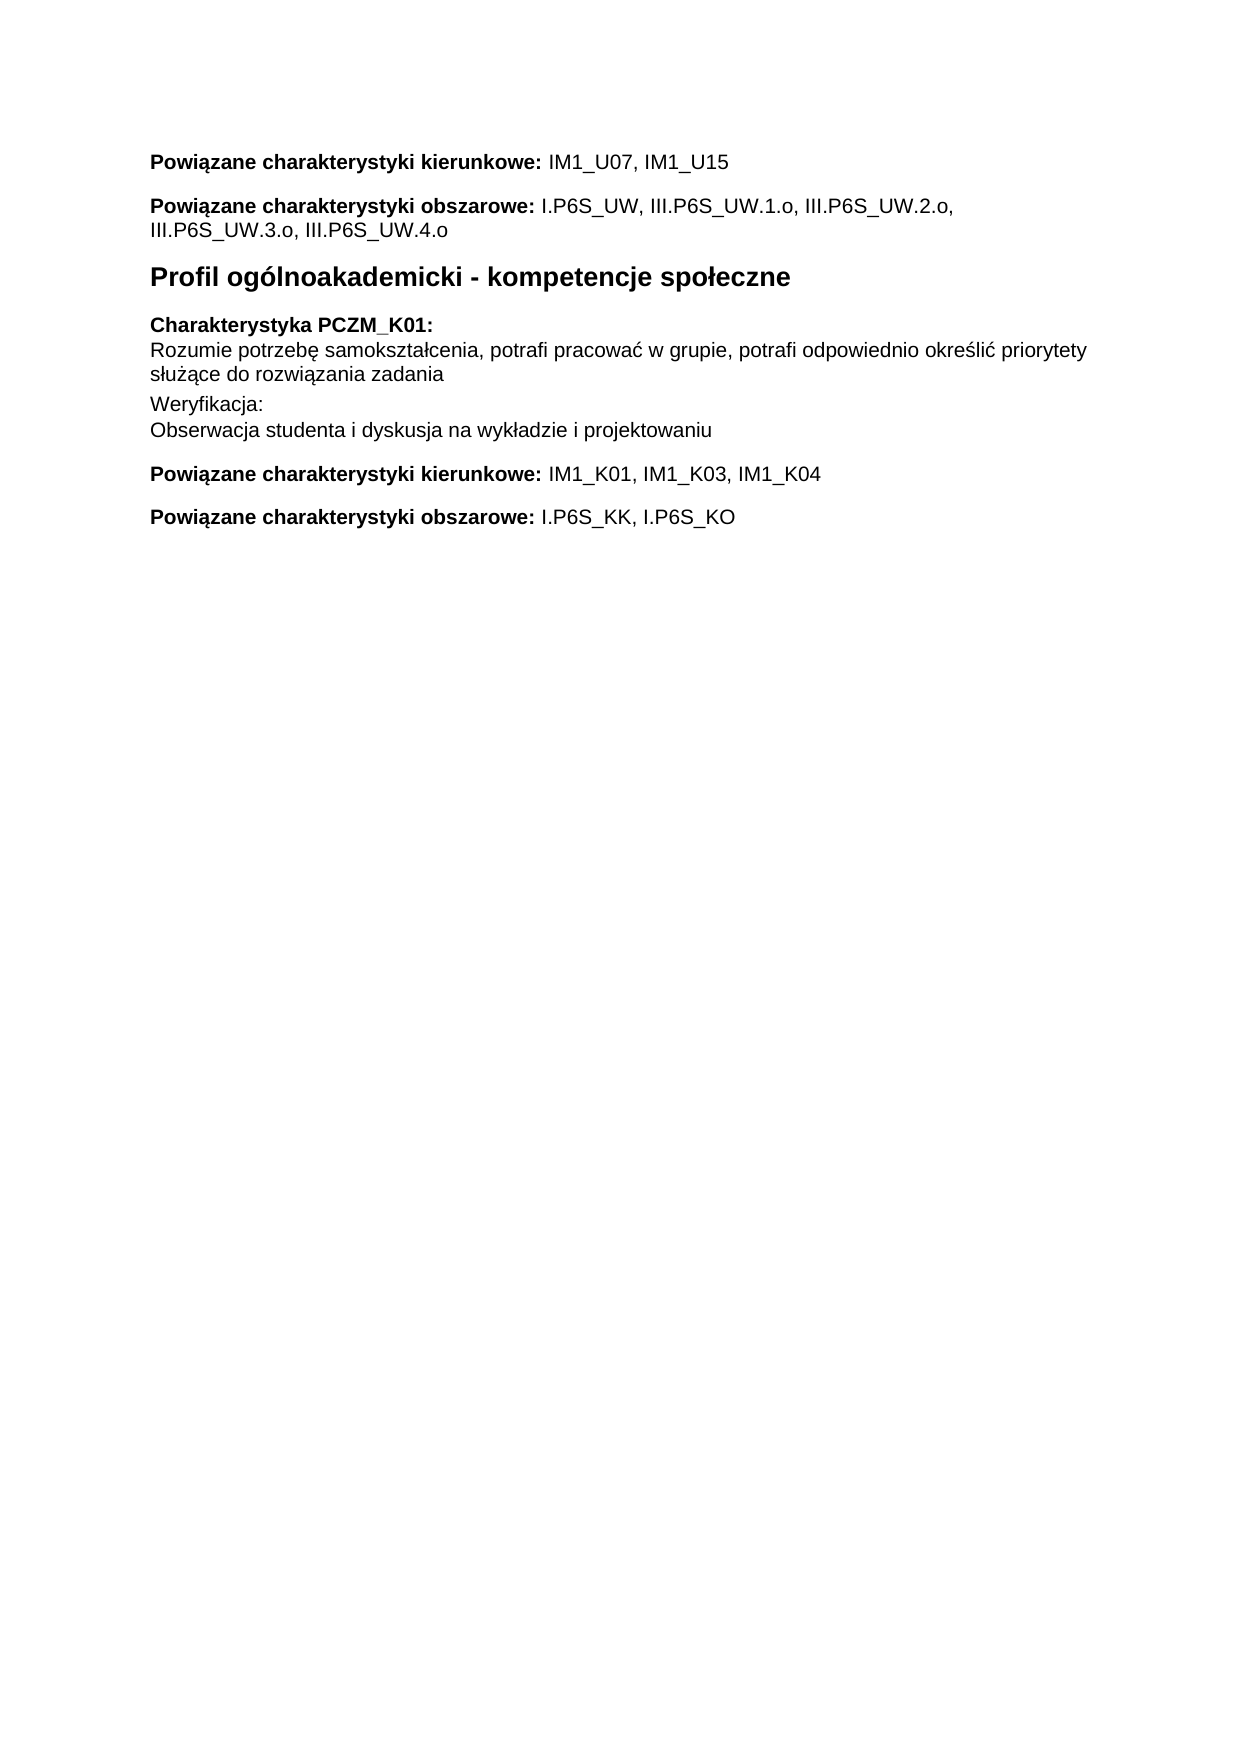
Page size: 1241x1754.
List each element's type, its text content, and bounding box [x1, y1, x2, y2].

text Powiązane charakterystyki kierunkowe: IM1_U07, IM1_U15 [150, 150, 1090, 174]
text Charakterystyka PCZM_K01: [150, 312, 1090, 336]
text Obserwacja studenta i dyskusja na wykładzie i projektowaniu [150, 418, 1090, 442]
text Weryfikacja: [150, 392, 1090, 416]
text Powiązane charakterystyki kierunkowe: IM1_K01, IM1_K03, IM1_K04 [150, 461, 1090, 485]
text Powiązane charakterystyki obszarowe: I.P6S_KK, I.P6S_KO [150, 505, 1090, 529]
text Powiązane charakterystyki obszarowe: I.P6S_UW, III.P6S_UW.1.o, III.P6S_UW.2.o, III.P6S_UW.3.o, III.P6S_UW.4.o [150, 194, 1090, 242]
text Rozumie potrzebę samokształcenia, potrafi pracować w grupie, potrafi odpowiednio określić priorytety służące do rozwiązania zadania [150, 337, 1090, 385]
subtitle Profil ogólnoakademicki - kompetencje społeczne [150, 261, 1090, 293]
